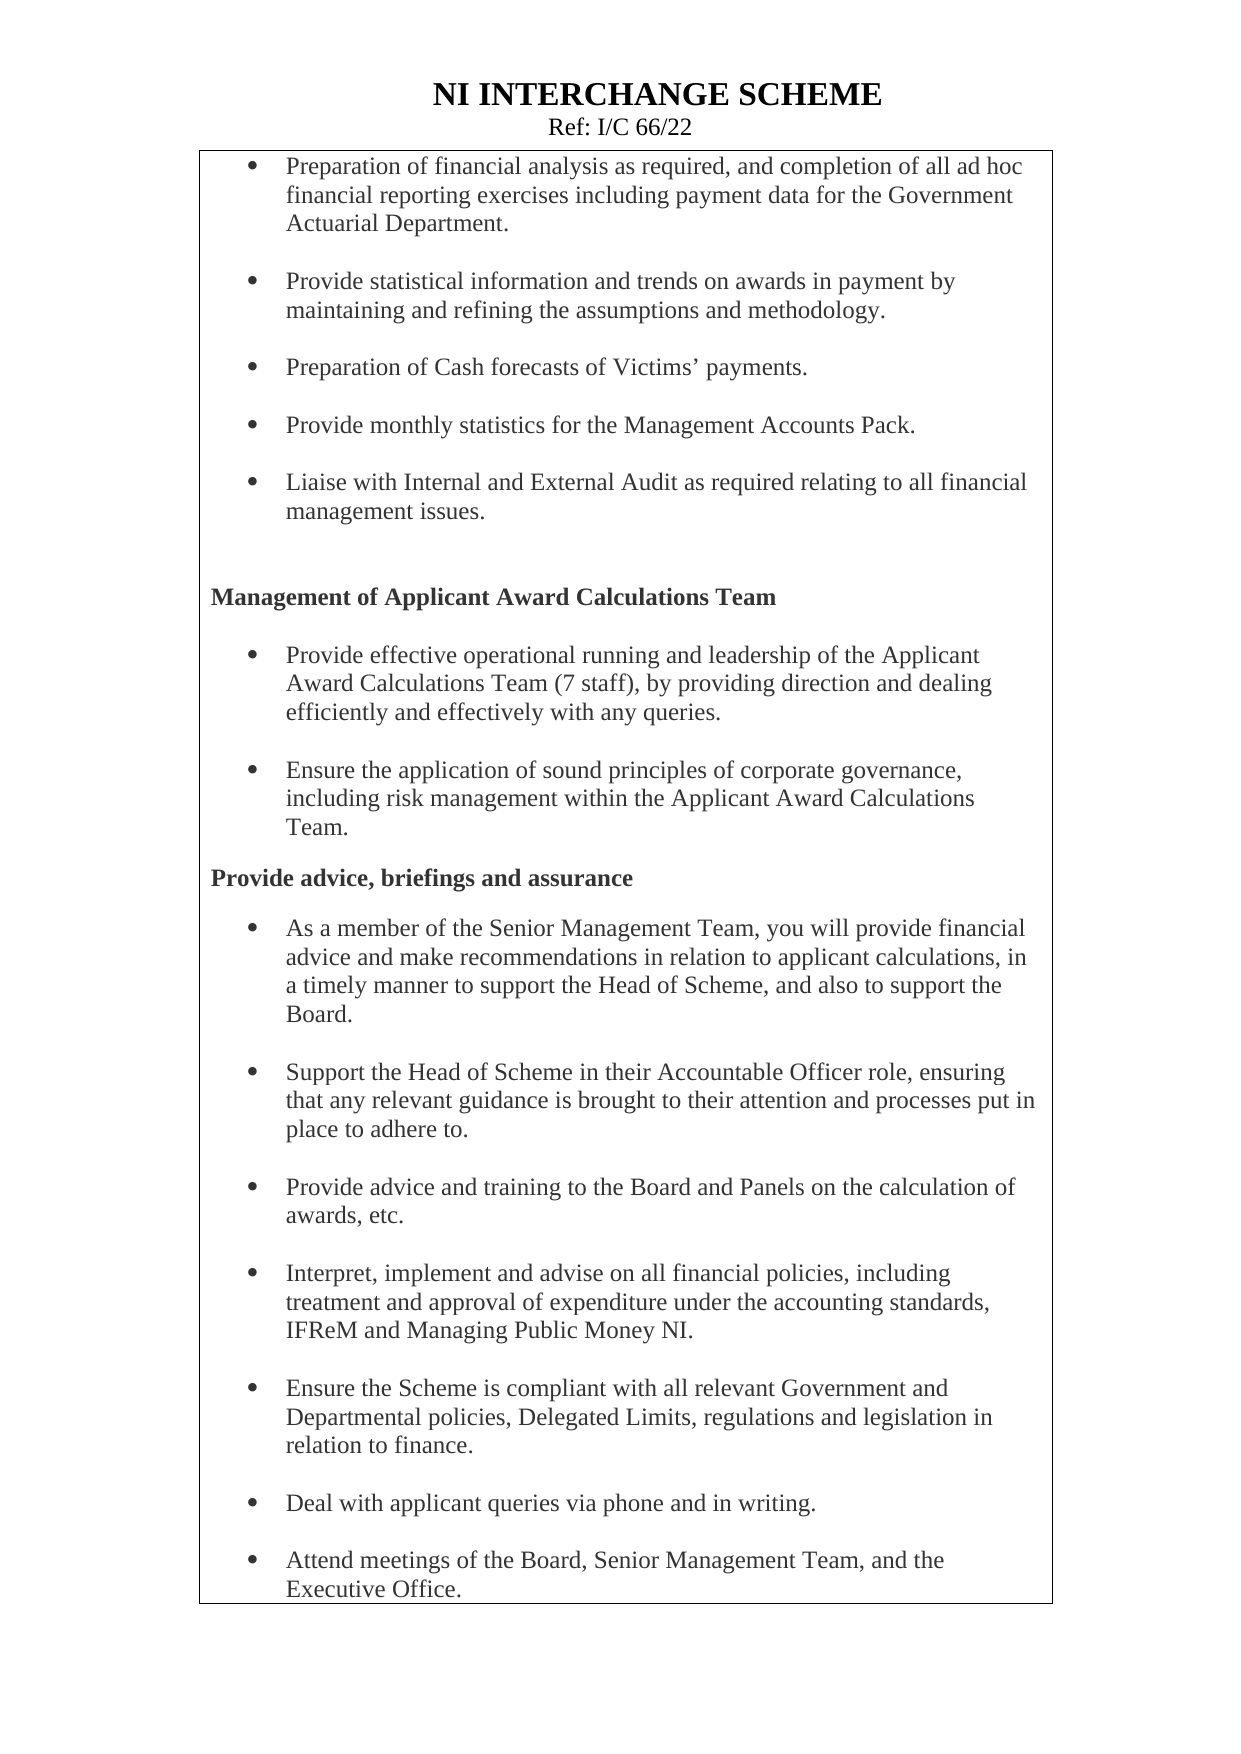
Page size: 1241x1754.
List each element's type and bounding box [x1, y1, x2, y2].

table_header [200, 151, 1052, 1603]
